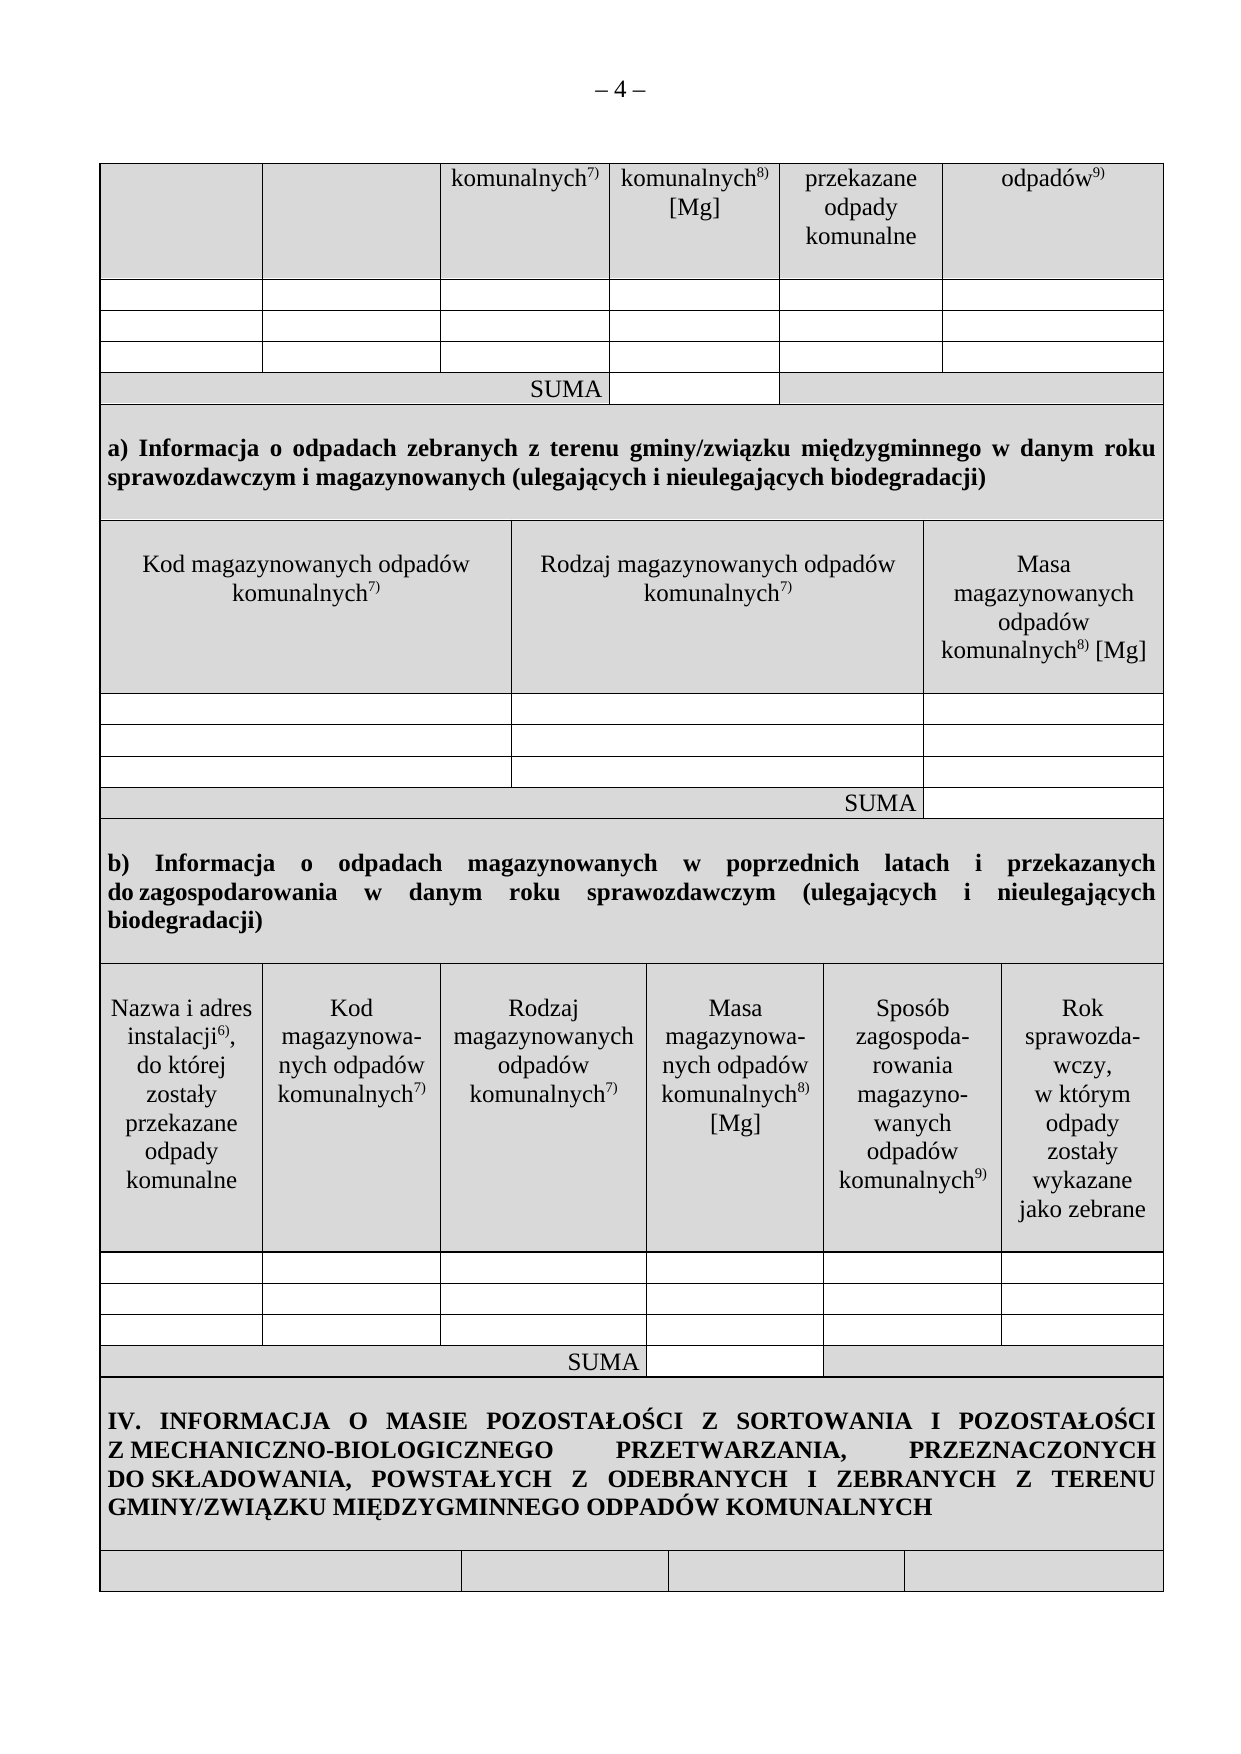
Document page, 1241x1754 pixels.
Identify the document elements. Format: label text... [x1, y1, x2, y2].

table_cell [441, 1284, 646, 1314]
table_cell [263, 1284, 440, 1314]
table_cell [780, 164, 942, 278]
table_cell [780, 311, 942, 341]
table_cell [924, 725, 1163, 756]
table_cell [512, 694, 923, 724]
table_cell a) Informacja o odpadach zebranych z terenu gminy/związku międzygminnego w danym roku sprawozdawczym i magazynowanych (ulegających i nieulegających biodegradacji) [101, 405, 1163, 519]
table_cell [905, 1551, 1163, 1591]
table_cell Nazwa i adres instalacji6), do której zostały przekazane odpady komunalne [101, 964, 262, 1251]
table_cell [1002, 1315, 1163, 1345]
table_cell [441, 280, 609, 310]
table_cell [512, 757, 923, 787]
table_cell [263, 1315, 440, 1345]
table_cell [943, 280, 1163, 310]
table_cell [101, 311, 262, 341]
table_cell [610, 373, 779, 403]
table_cell [441, 1253, 646, 1283]
table_cell [824, 1346, 1163, 1376]
table_cell [780, 373, 1163, 403]
table_cell [924, 788, 1163, 818]
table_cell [669, 1551, 904, 1591]
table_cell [943, 164, 1163, 278]
table_cell [924, 757, 1163, 787]
table_cell [101, 725, 511, 756]
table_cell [441, 164, 609, 278]
table_cell [1002, 1284, 1163, 1314]
table_cell b) Informacja o odpadach magazynowanych w poprzednich latach i przekazanych do zagospodarowania w danym roku sprawozdawczym (ulegających i nieulegających biodegradacji) [101, 819, 1163, 963]
table_cell [610, 280, 779, 310]
table_cell Rodzaj magazynowanych odpadów komunalnych7) [512, 521, 923, 693]
table_cell [824, 1253, 1001, 1283]
table_cell [512, 725, 923, 756]
table_cell [101, 1284, 262, 1314]
table_cell Masa magazynowa-nych odpadów komunalnych8) [Mg] [647, 964, 823, 1251]
table_cell Sposób zagospoda-rowania magazyno-wanych odpadów komunalnych9) [824, 964, 1001, 1251]
table_cell [943, 342, 1163, 372]
table_cell Masa magazynowanych odpadów komunalnych8) [Mg] [924, 521, 1163, 693]
table_cell [101, 757, 511, 787]
table_cell [101, 1315, 262, 1345]
table_cell [101, 694, 511, 724]
table_cell [263, 1253, 440, 1283]
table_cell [610, 164, 779, 278]
table_cell [610, 342, 779, 372]
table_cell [101, 164, 262, 278]
table_cell [1002, 1253, 1163, 1283]
table_cell SUMA [101, 788, 923, 818]
table_cell [647, 1284, 823, 1314]
table_cell [824, 1284, 1001, 1314]
table_cell [610, 311, 779, 341]
table_cell [780, 280, 942, 310]
table_cell SUMA [101, 373, 609, 403]
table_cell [263, 164, 440, 278]
table_cell [647, 1346, 823, 1376]
table_cell [647, 1253, 823, 1283]
table_cell [441, 342, 609, 372]
table_cell [924, 694, 1163, 724]
table_cell [441, 1315, 646, 1345]
table_cell Rodzaj magazynowanych odpadów komunalnych7) [441, 964, 646, 1251]
table_cell [101, 1253, 262, 1283]
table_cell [101, 1551, 461, 1591]
table_cell [263, 280, 440, 310]
table_cell [647, 1315, 823, 1345]
table_cell [441, 311, 609, 341]
table_cell Kod magazynowa-nych odpadów komunalnych7) [263, 964, 440, 1251]
table_cell SUMA [101, 1346, 646, 1376]
table_cell Rok sprawozda-wczy, w którym odpady zostały wykazane jako zebrane [1002, 964, 1163, 1251]
table_cell [263, 342, 440, 372]
table_cell [101, 342, 262, 372]
table_cell [263, 311, 440, 341]
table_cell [462, 1551, 668, 1591]
table_cell [101, 280, 262, 310]
table_cell IV. Informacja o masie pozostałości z sortowania i pozostałości z mechaniczno-biologicznego przetwarzania, przeznaczonych do składowania, powstałych z odebranych i zebranych z terenu gminy/związku międzygminnego odpadów komunalnych [101, 1378, 1163, 1550]
table_cell Kod magazynowanych odpadów komunalnych7) [101, 521, 511, 693]
table_cell [824, 1315, 1001, 1345]
table_cell [780, 342, 942, 372]
table_cell [943, 311, 1163, 341]
